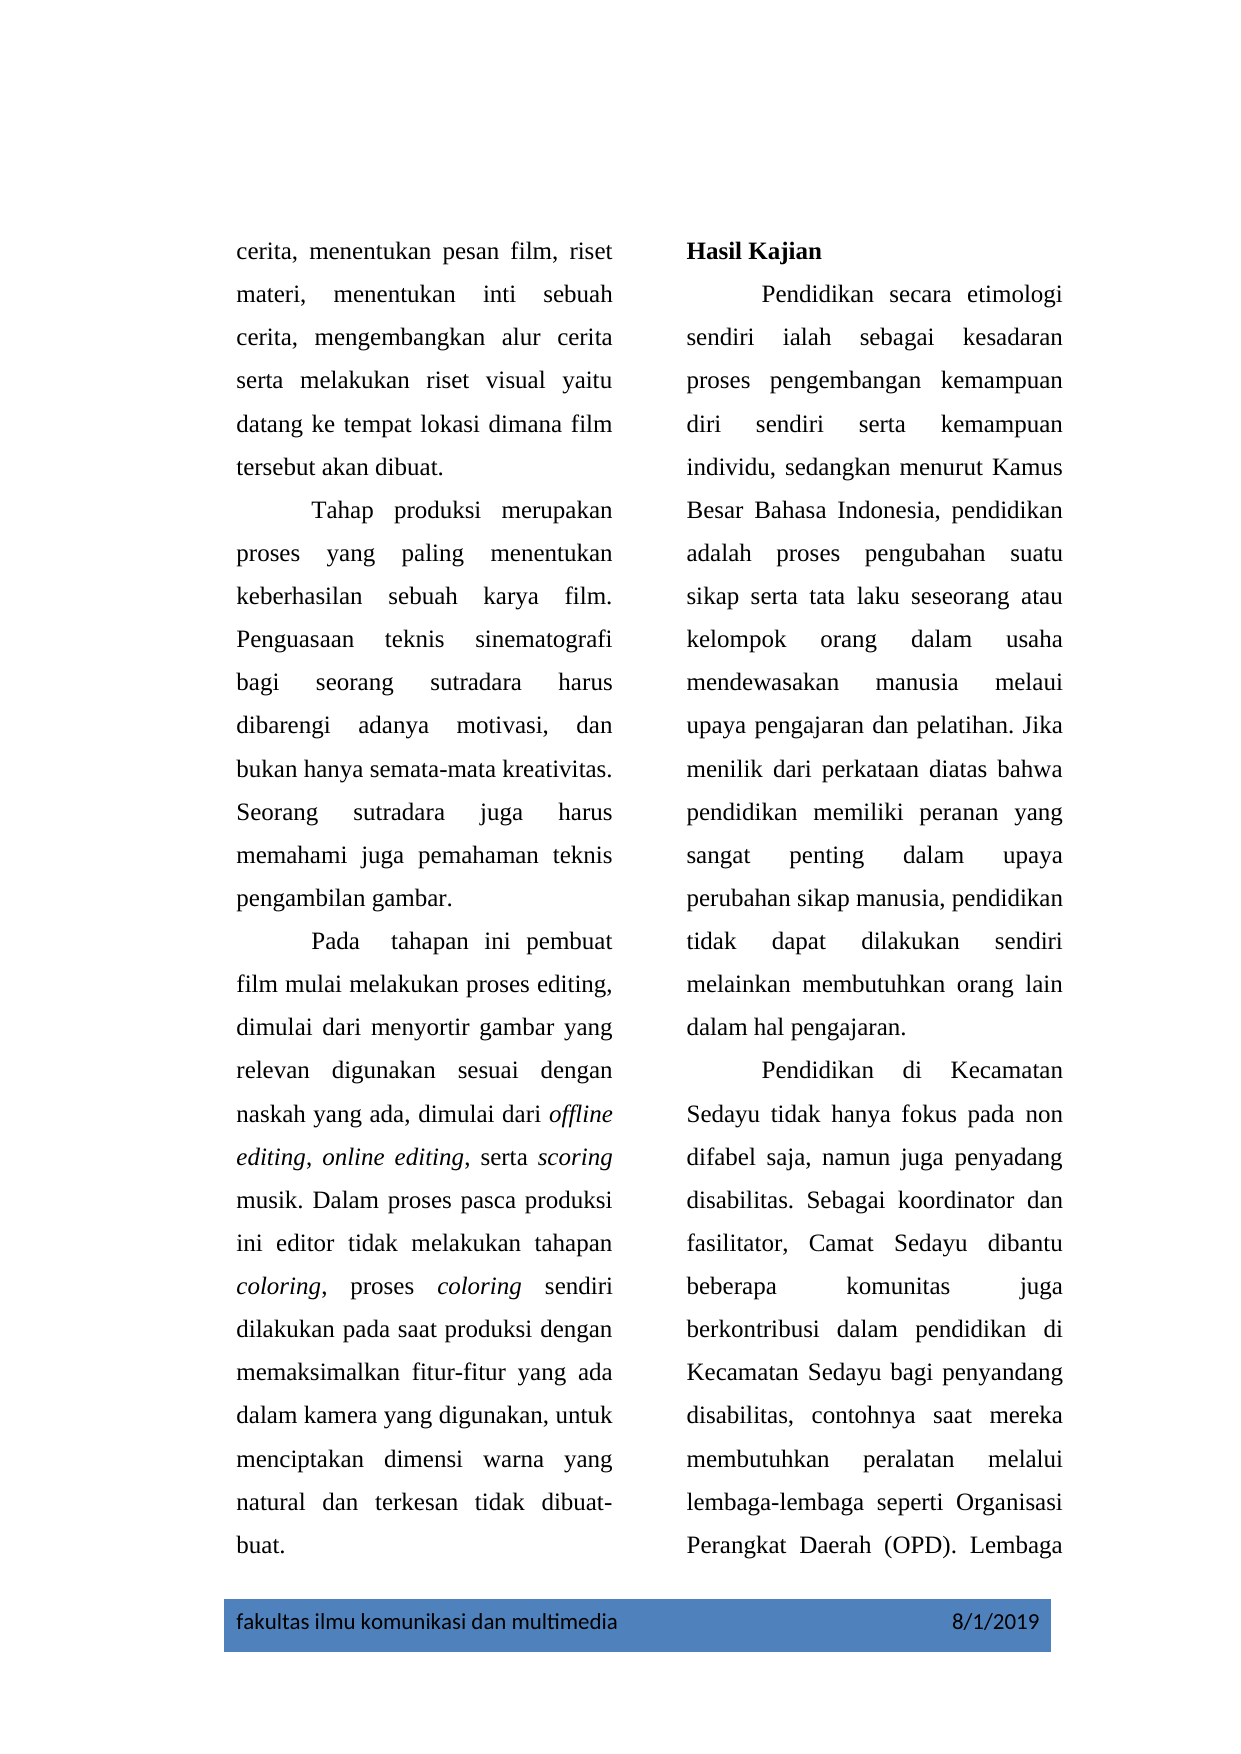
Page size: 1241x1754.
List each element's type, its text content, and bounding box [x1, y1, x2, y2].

text Tahap produksi merupakan proses yang paling menentukan keberhasilan sebuah karya film. Penguasaan teknis sinematografi bagi seorang sutradara harus dibarengi adanya motivasi, dan bukan hanya semata-mata kreativitas. Seorang sutradara juga harus memahami juga pemahaman teknis pengambilan gambar. [236, 495, 613, 912]
text Pada tahapan ini pembuat film mulai melakukan proses editing, dimulai dari menyortir gambar yang relevan digunakan sesuai dengan naskah yang ada, dimulai dari offline editing, online editing, serta scoring musik. Dalam proses pasca produksi ini editor tidak melakukan tahapan coloring, proses coloring sendiri dilakukan pada saat produksi dengan memaksimalkan fitur-fitur yang ada dalam kamera yang digunakan, untuk menciptakan dimensi warna yang natural dan terkesan tidak dibuat-buat. [236, 926, 613, 1559]
text Pendidikan secara etimologi sendiri ialah sebagai kesadaran proses pengembangan kemampuan diri sendiri serta kemampuan individu, sedangkan menurut Kamus Besar Bahasa Indonesia, pendidikan adalah proses pengubahan suatu sikap serta tata laku seseorang atau kelompok orang dalam usaha mendewasakan manusia melaui upaya pengajaran dan pelatihan. Jika menilik dari perkataan diatas bahwa pendidikan memiliki peranan yang sangat penting dalam upaya perubahan sikap manusia, pendidikan tidak dapat dilakukan sendiri melainkan membutuhkan orang lain dalam hal pengajaran. [686, 279, 1063, 1041]
text Hasil Kajian [686, 236, 1063, 265]
